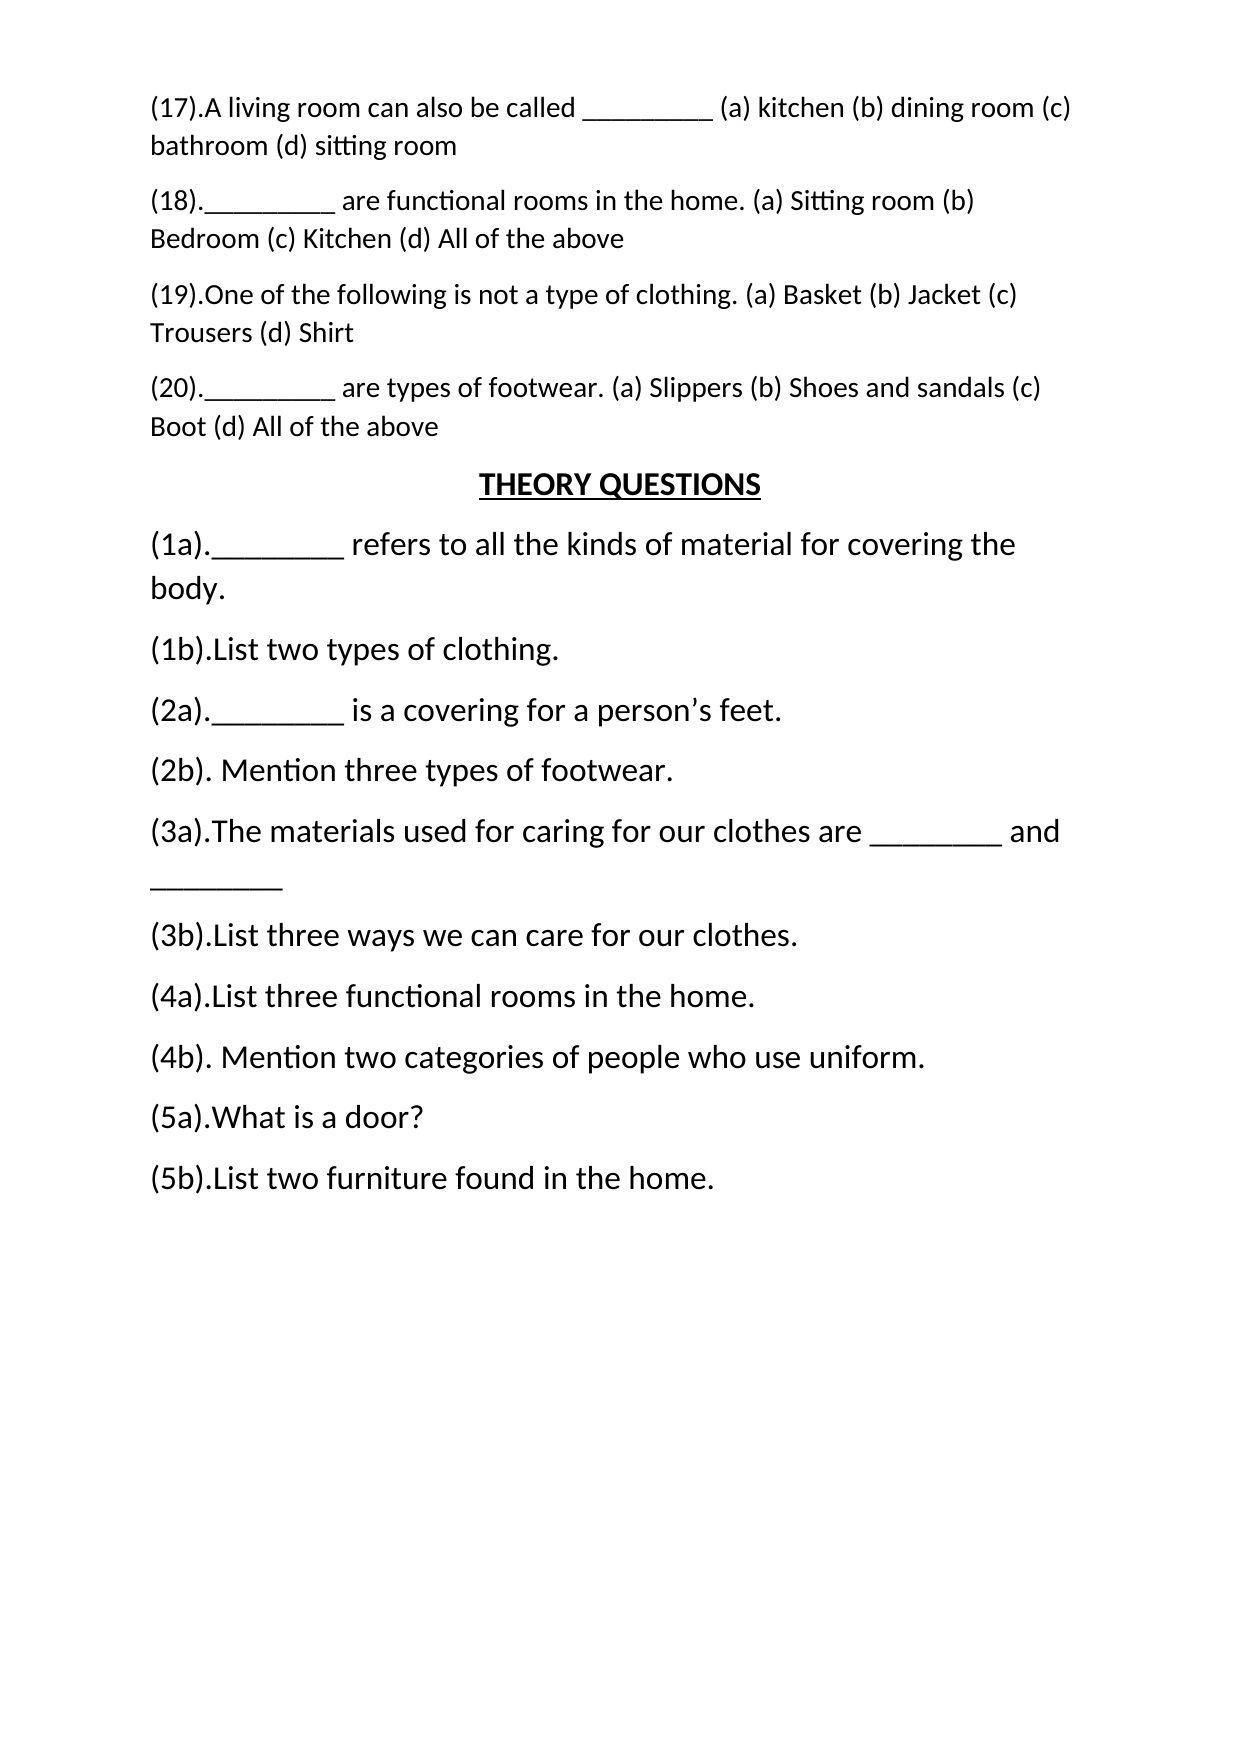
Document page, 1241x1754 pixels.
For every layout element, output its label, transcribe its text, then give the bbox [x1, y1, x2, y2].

text (20)._________ are types of footwear. (a) Slippers (b) Shoes and sandals (c) Boot (d) All of the above [150, 369, 1090, 443]
text THEORY QUESTIONS [150, 463, 1090, 503]
text (1b).List two types of clothing. [150, 628, 1090, 669]
text (2b). Mention three types of footwear. [150, 749, 1090, 790]
text (18)._________ are functional rooms in the home. (a) Sitting room (b) Bedroom (c) Kitchen (d) All of the above [150, 182, 1090, 256]
text (19).One of the following is not a type of clothing. (a) Basket (b) Jacket (c) Trousers (d) Shirt [150, 276, 1090, 350]
text (17).A living room can also be called _________ (a) kitchen (b) dining room (c) bathroom (d) sitting room [150, 89, 1090, 163]
text (4a).List three functional rooms in the home. [150, 975, 1090, 1016]
text (5a).What is a door? [150, 1096, 1090, 1137]
text (3b).List three ways we can care for our clothes. [150, 914, 1090, 955]
text (1a).________ refers to all the kinds of material for covering the body. [150, 523, 1090, 608]
text (3a).The materials used for caring for our clothes are ________ and ________ [150, 810, 1090, 894]
text (2a).________ is a covering for a person’s feet. [150, 689, 1090, 729]
text (4b). Mention two categories of people who use uniform. [150, 1036, 1090, 1076]
text (5b).List two furniture found in the home. [150, 1157, 1090, 1198]
